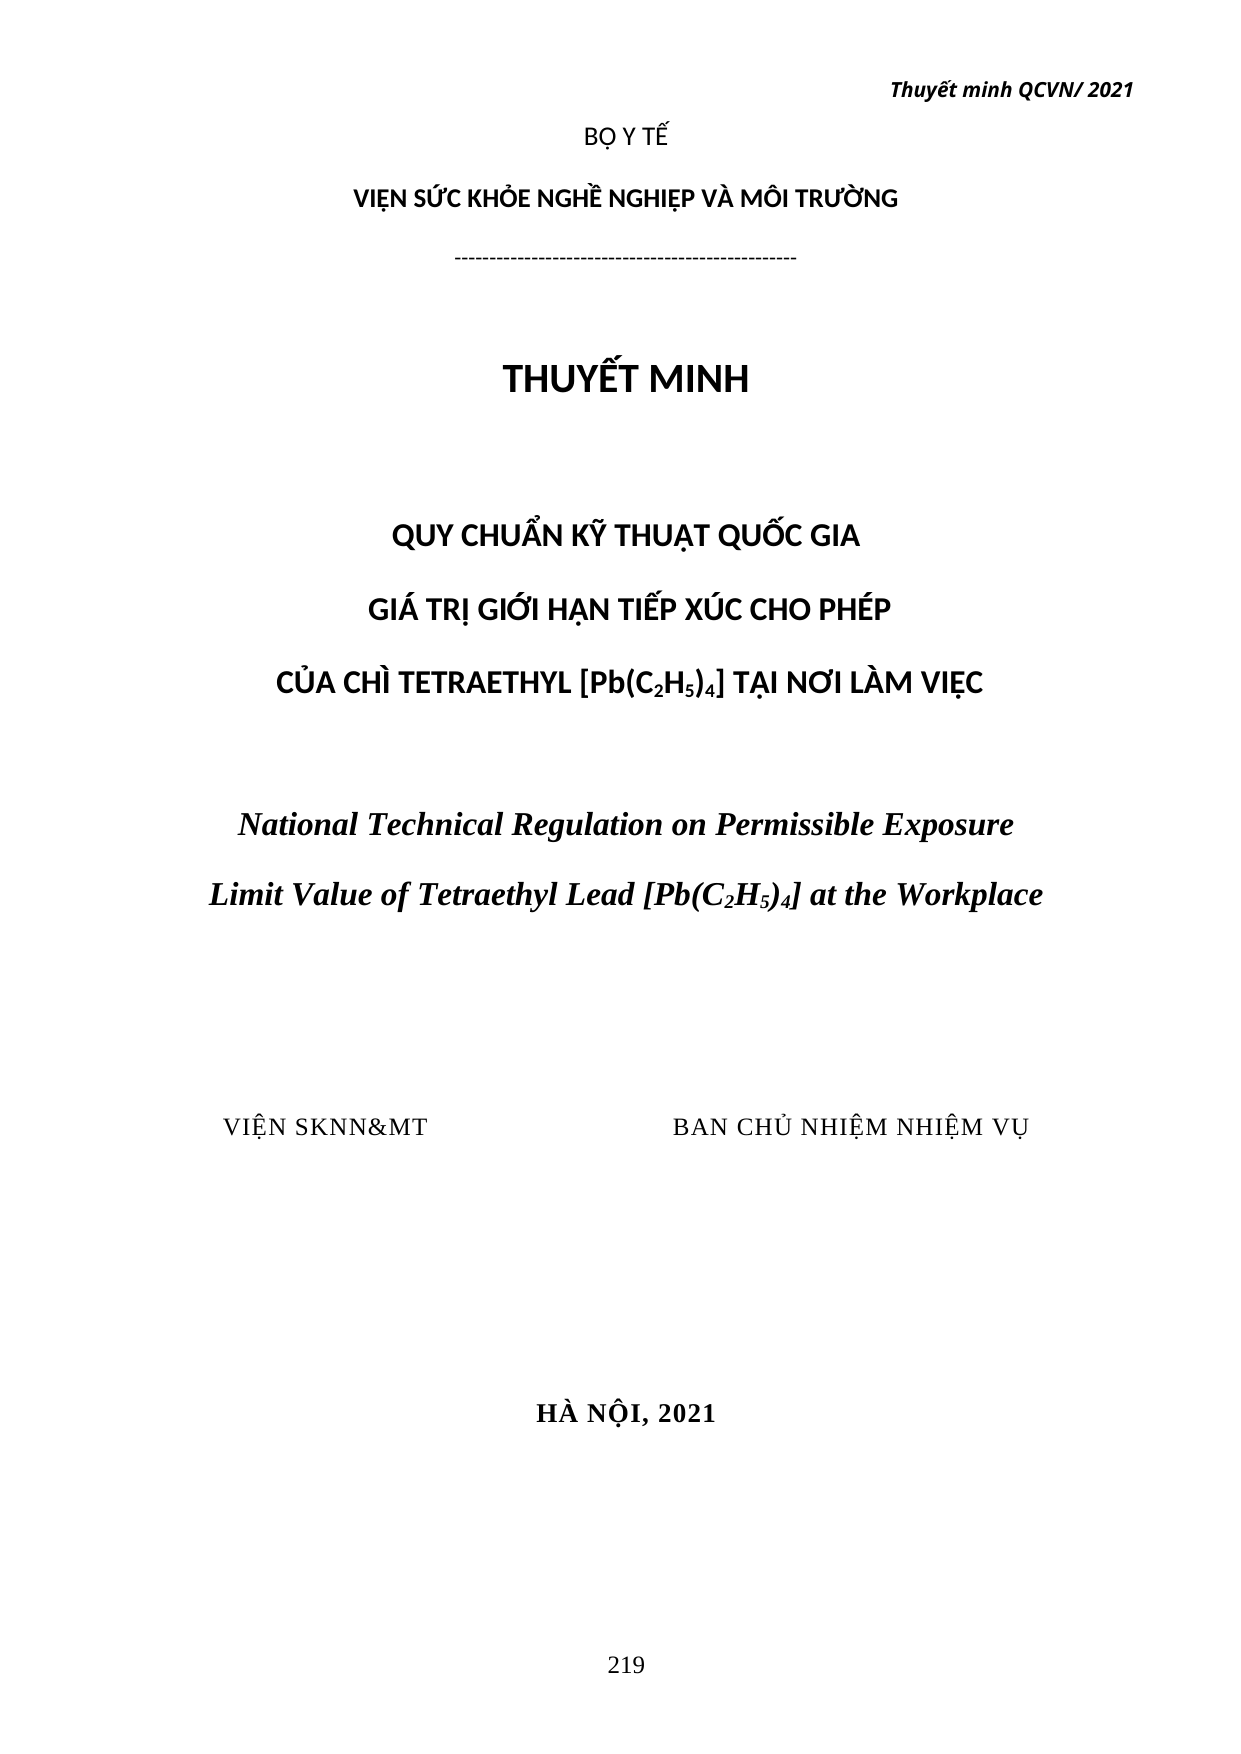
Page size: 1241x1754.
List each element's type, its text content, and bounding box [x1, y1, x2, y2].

text Limit Value of Tetraethyl Lead [Pb(C2H5)4] at the Workplace [118, 875, 1134, 913]
text VIỆN SKNN&MT BAN CHỦ NHIỆM NHIỆM VỤ [118, 1112, 1134, 1140]
text ------------------------------------------------- [118, 243, 1134, 271]
text GIÁ TRỊ GIỚI HẠN TIẾP XÚC CHO PHÉP [118, 588, 1134, 628]
text VIỆN SỨC KHỎE NGHỀ NGHIỆP VÀ MÔI TRƯỜNG [118, 181, 1134, 214]
text QUY CHUẨN KỸ THUẬT QUỐC GIA [118, 514, 1134, 555]
text National Technical Regulation on Permissible Exposure [118, 805, 1134, 843]
text BỘ Y TẾ [118, 119, 1134, 152]
text HÀ NỘI, 2021 [118, 1397, 1134, 1428]
text CỦA CHÌ TETRAETHYL [Pb(C2H5)4] TẠI NƠI LÀM VIỆC [118, 661, 1134, 702]
text THUYẾT MINH [118, 352, 1134, 403]
